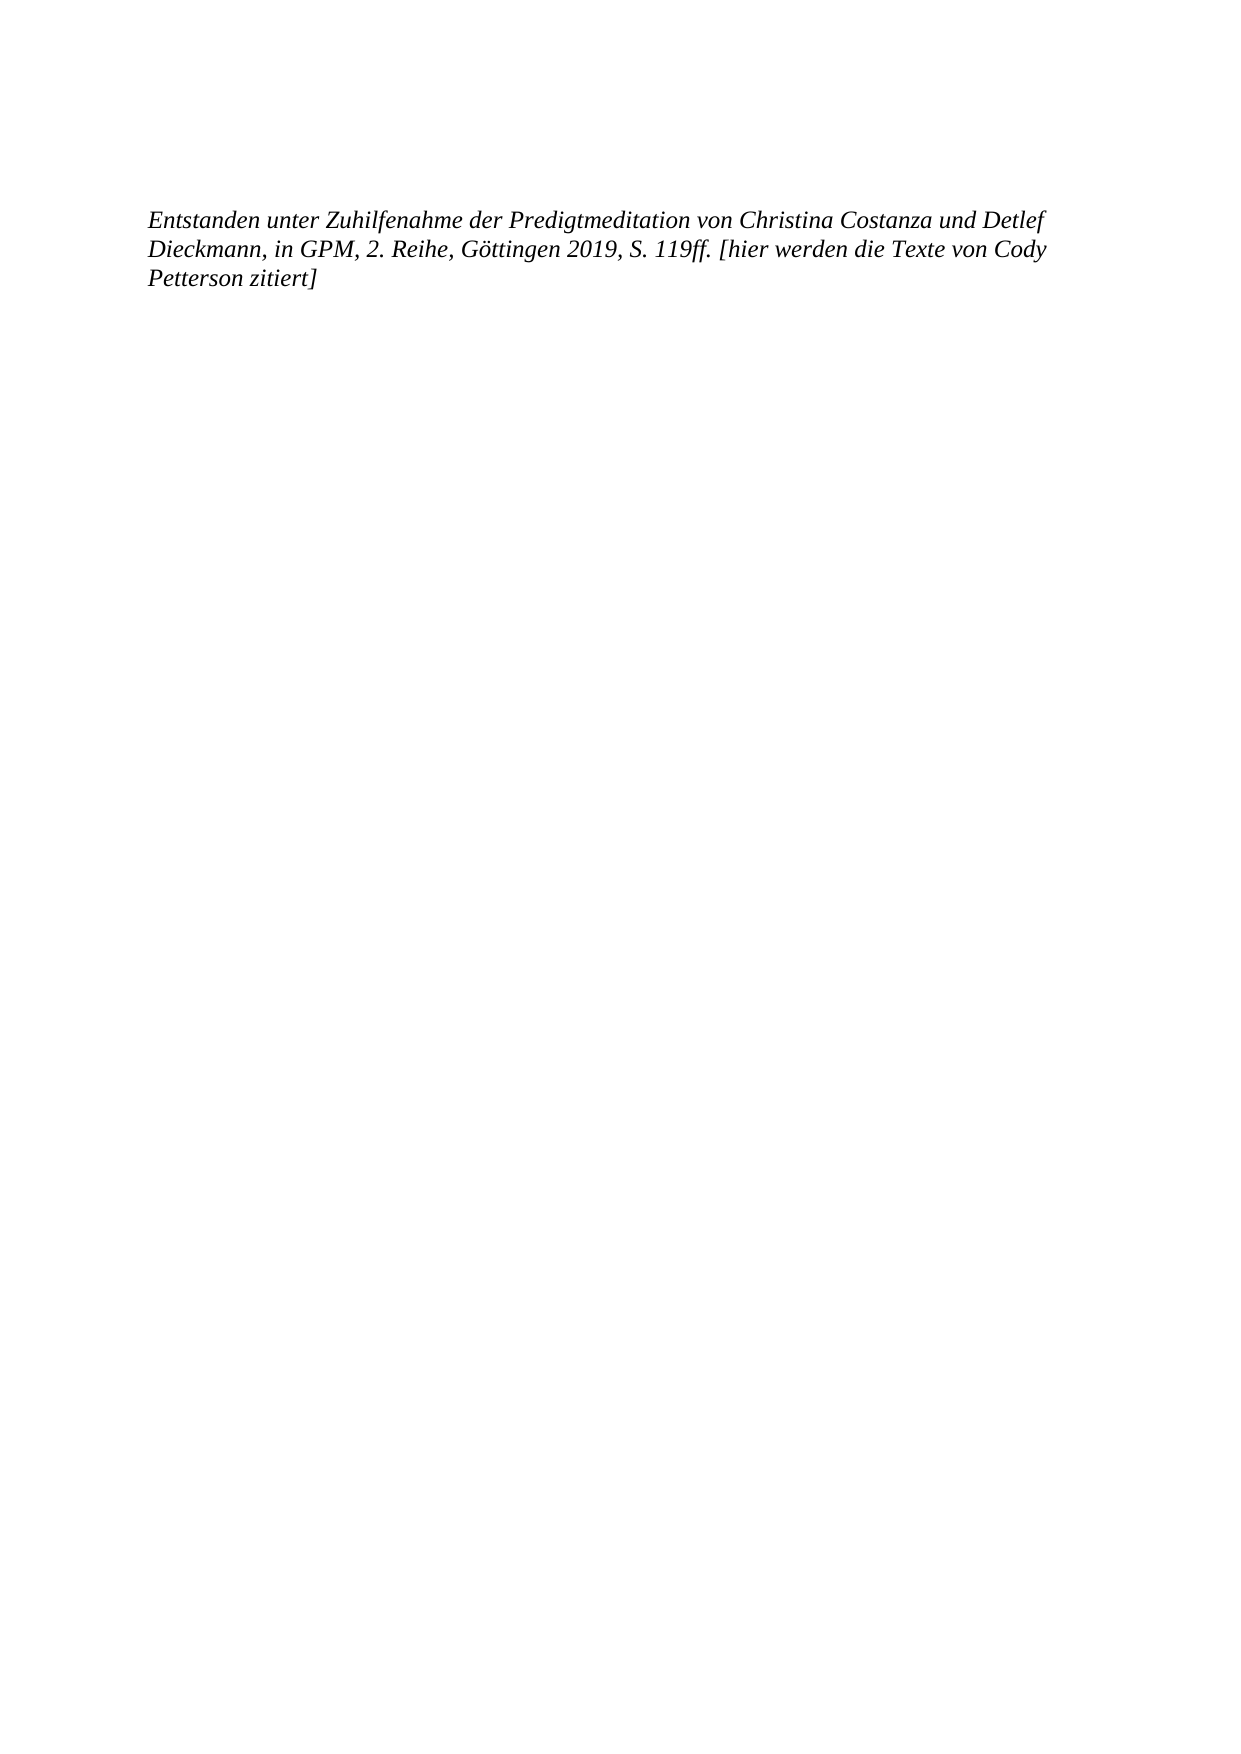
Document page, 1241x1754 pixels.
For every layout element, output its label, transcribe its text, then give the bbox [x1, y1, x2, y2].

text Entstanden unter Zuhilfenahme der Predigtmeditation von Christina Costanza und Detlef Dieckmann, in GPM, 2. Reihe, Göttingen 2019, S. 119ff. [hier werden die Texte von Cody Petterson zitiert] [148, 205, 1093, 291]
